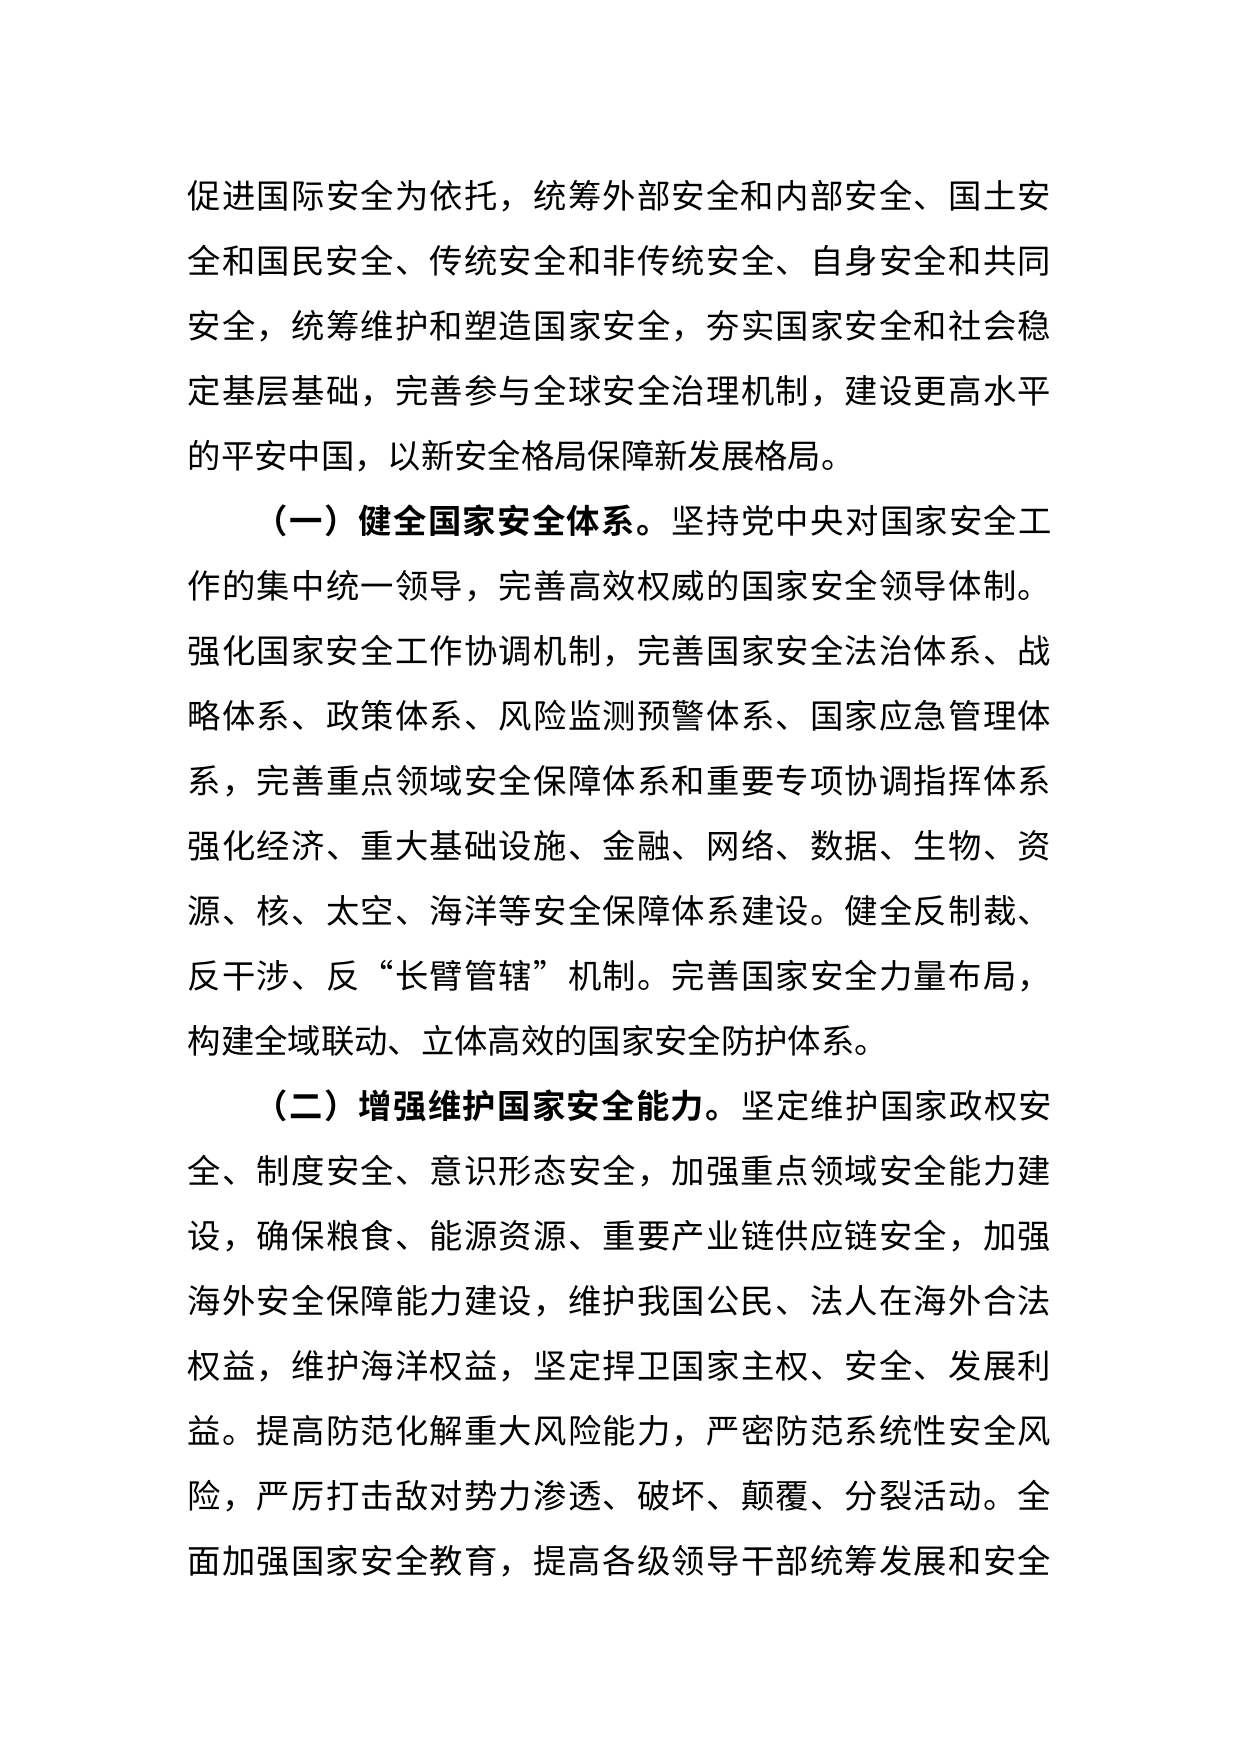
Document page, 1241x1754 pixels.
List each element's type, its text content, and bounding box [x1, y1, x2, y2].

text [187, 1072, 1053, 1592]
text （一）健全国家安全体系。坚持党中央对国家安全工作的集中统一领导，完善高效权威的国家安全领导体制。强化国家安全工作协调机制，完善国家安全法治体系、战略体系、政策体系、风险监测预警体系、国家应急管理体系，完善重点领域安全保障体系和重要专项协调指挥体系，强化经济、重大基础设施、金融、网络、数据、生物、资源、核、太空、海洋等安全保障体系建设。健全反制裁、反干涉、反“长臂管辖”机制。完善国家安全力量布局，构建全域联动、立体高效的国家安全防护体系。 [187, 487, 1053, 1072]
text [187, 162, 1053, 487]
